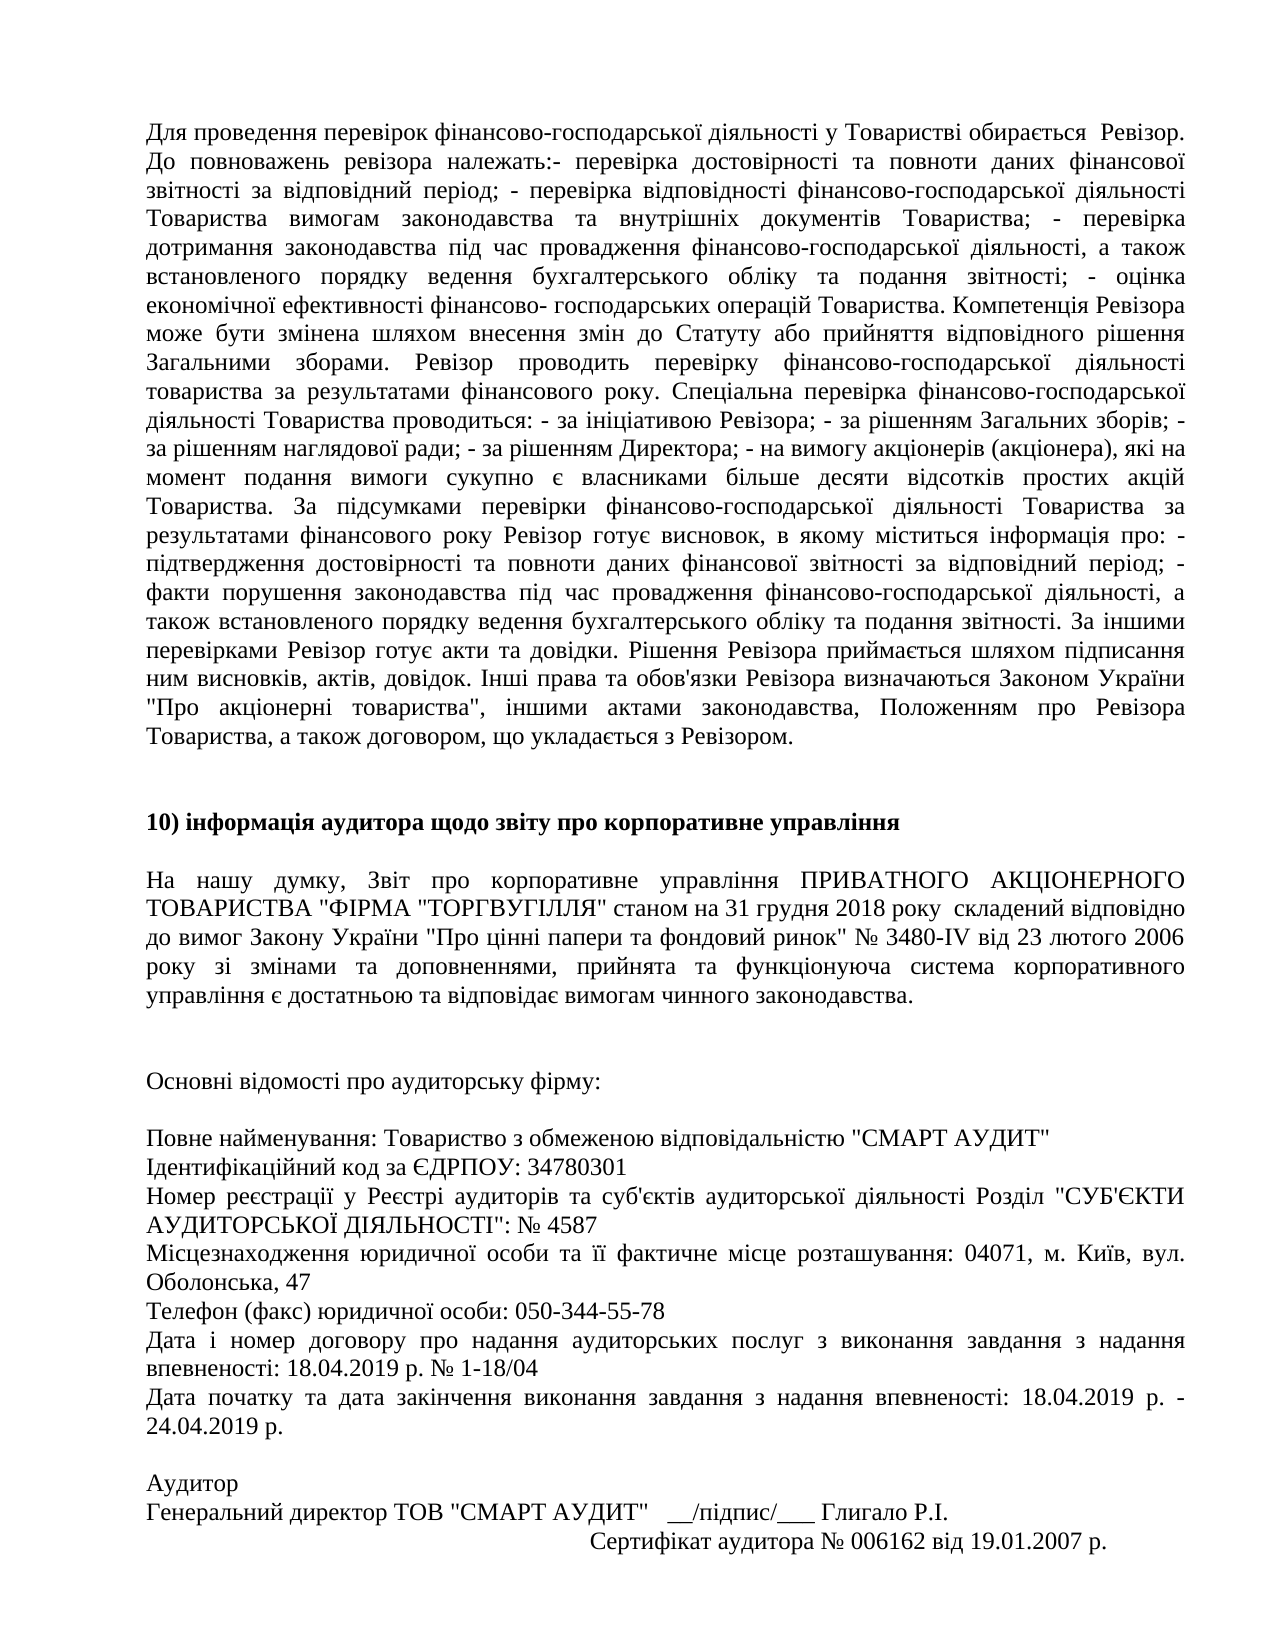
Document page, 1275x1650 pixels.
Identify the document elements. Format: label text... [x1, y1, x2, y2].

text Номер реєстрацiї у Реєстрi аудиторiв та суб'єктiв аудиторської дiяльностi Роздiл "СУБ'ЄКТИ АУДИТОРСЬКОЇ ДIЯЛЬНОСТI": № 4587 [146, 1181, 1186, 1238]
text Iдентифiкацiйний код за ЄДРПОУ: 34780301 [146, 1152, 1186, 1181]
text Телефон (факс) юридичної особи: 050-344-55-78 [146, 1296, 1186, 1325]
text Повне найменування: Товариство з обмеженою вiдповiдальнiстю "СМАРТ АУДИТ" [146, 1123, 1186, 1152]
text 10) інформація аудитора щодо звіту про корпоративне управління [146, 807, 1186, 836]
text Дата i номер договору про надання аудиторських послуг з виконання завдання з надання впевненостi: 18.04.2019 р. № 1-18/04 [146, 1325, 1186, 1382]
text Аудитор [146, 1468, 1186, 1497]
text На нашу думку, Звiт про корпоративне управлiння ПРИВАТНОГО АКЦIОНЕРНОГО ТОВАРИСТВА "ФIРМА "ТОРГВУГIЛЛЯ" станом на 31 грудня 2018 року складений вiдповiдно до вимог Закону України "Про цiннi папери та фондовий ринок" № 3480-IV вiд 23 лютого 2006 року зi змiнами та доповненнями, прийнята та функцiонуюча система корпоративного управлiння є достатньою та вiдповiдає вимогам чинного законодавства. [146, 865, 1186, 1008]
text Дата початку та дата закiнчення виконання завдання з надання впевненостi: 18.04.2019 р. - 24.04.2019 р. [146, 1382, 1186, 1440]
text Для проведення перевiрок фiнансово-господарської дiяльностi у Товариствi обирається Ревiзор. До повноважень ревiзора належать:- перевiрка достовiрностi та повноти даних фiнансової звiтностi за вiдповiдний перiод; - перевiрка вiдповiдностi фiнансово-господарської дiяльностi Товариства вимогам законодавства та внутрiшнiх документiв Товариства; - перевiрка дотримання законодавства пiд час провадження фiнансово-господарської дiяльностi, а також встановленого порядку ведення бухгалтерського облiку та подання звiтностi; - оцiнка економiчної ефективностi фiнансово- господарських операцiй Товариства. Компетенцiя Ревiзора може бути змiнена шляхом внесення змiн до Статуту або прийняття вiдповiдного рiшення Загальними зборами. Ревiзор проводить перевiрку фiнансово-господарської дiяльностi товариства за результатами фiнансового року. Спецiальна перевiрка фiнансово-господарської дiяльностi Товариства проводиться: - за iнiцiативою Ревiзора; - за рiшенням Загальних зборiв; - за рiшенням наглядової ради; - за рiшенням Директора; - на вимогу акцiонерiв (акцiонера), якi на момент подання вимоги сукупно є власниками бiльше десяти вiдсоткiв простих акцiй Товариства. За пiдсумками перевiрки фiнансово-господарської дiяльностi Товариства за результатами фiнансового року Ревiзор готує висновок, в якому мiститься iнформацiя про: - пiдтвердження достовiрностi та повноти даних фiнансової звiтностi за вiдповiдний перiод; - факти порушення законодавства пiд час провадження фiнансово-господарської дiяльностi, а також встановленого порядку ведення бухгалтерського облiку та подання звiтностi. За iншими перевiрками Ревiзор готує акти та довiдки. Рiшення Ревiзора приймається шляхом пiдписання ним висновкiв, актiв, довiдок. Iншi права та обов'язки Ревiзора визначаються Законом України "Про акцiонернi товариства", iншими актами законодавства, Положенням про Ревiзора Товариства, а також договором, що укладається з Ревiзором. [146, 117, 1186, 750]
text Генеральний директор ТОВ "СМАРТ АУДИТ" __/пiдпис/___ Глигало Р.I. [146, 1497, 1186, 1526]
text Мiсцезнаходження юридичної особи та її фактичне мiсце розташування: 04071, м. Київ, вул. Оболонська, 47 [146, 1238, 1186, 1296]
text Сертифiкат аудитора № 006162 вiд 19.01.2007 р. [146, 1526, 1186, 1555]
text Основнi вiдомостi про аудиторську фiрму: [146, 1066, 1186, 1095]
